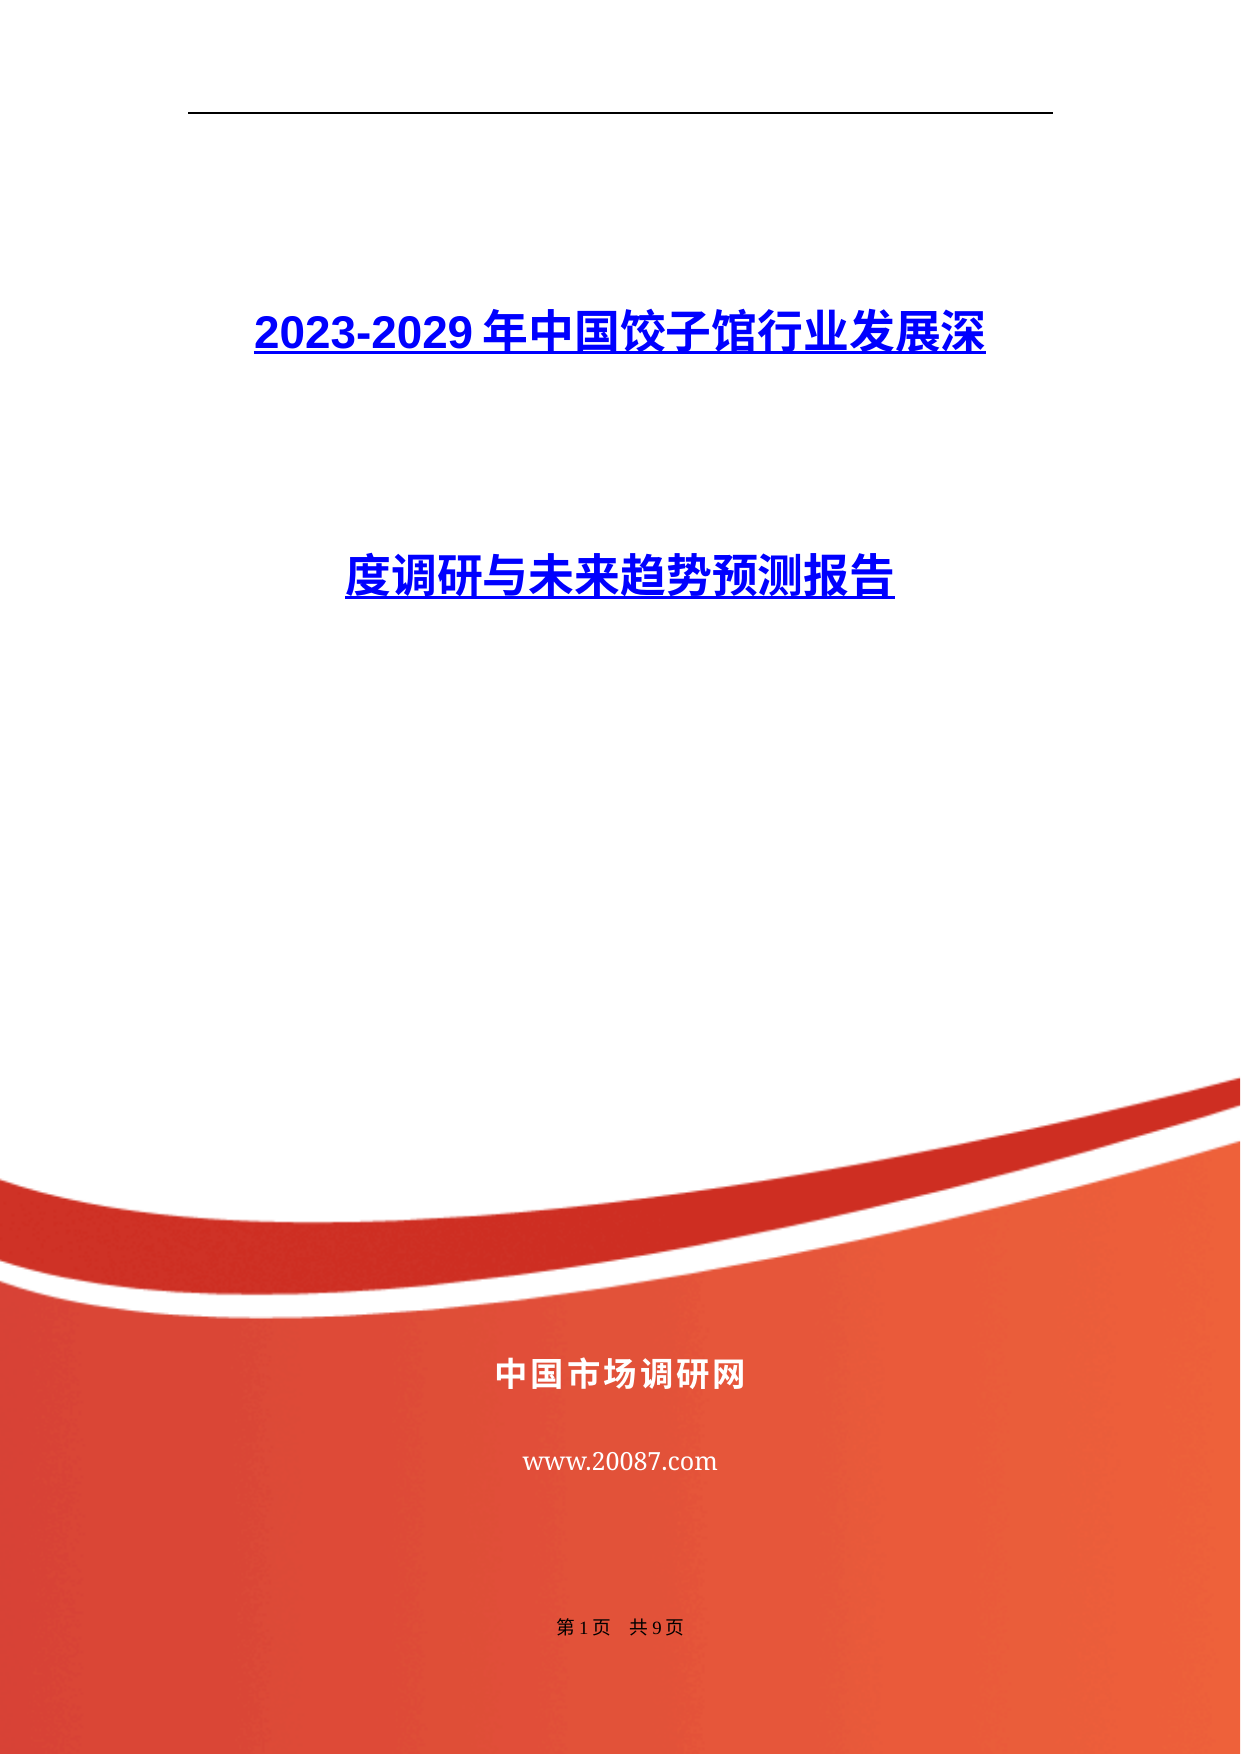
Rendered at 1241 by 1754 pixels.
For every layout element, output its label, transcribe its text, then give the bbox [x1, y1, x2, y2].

picture [0, 1006, 1241, 1754]
subtitle 中国市场调研网 [187, 1339, 1053, 1404]
table_header 2023-2029年中国饺子馆行业发展深度调研与未来趋势预测报告 [188, 207, 1053, 773]
text www.20087.com [187, 1428, 1053, 1493]
